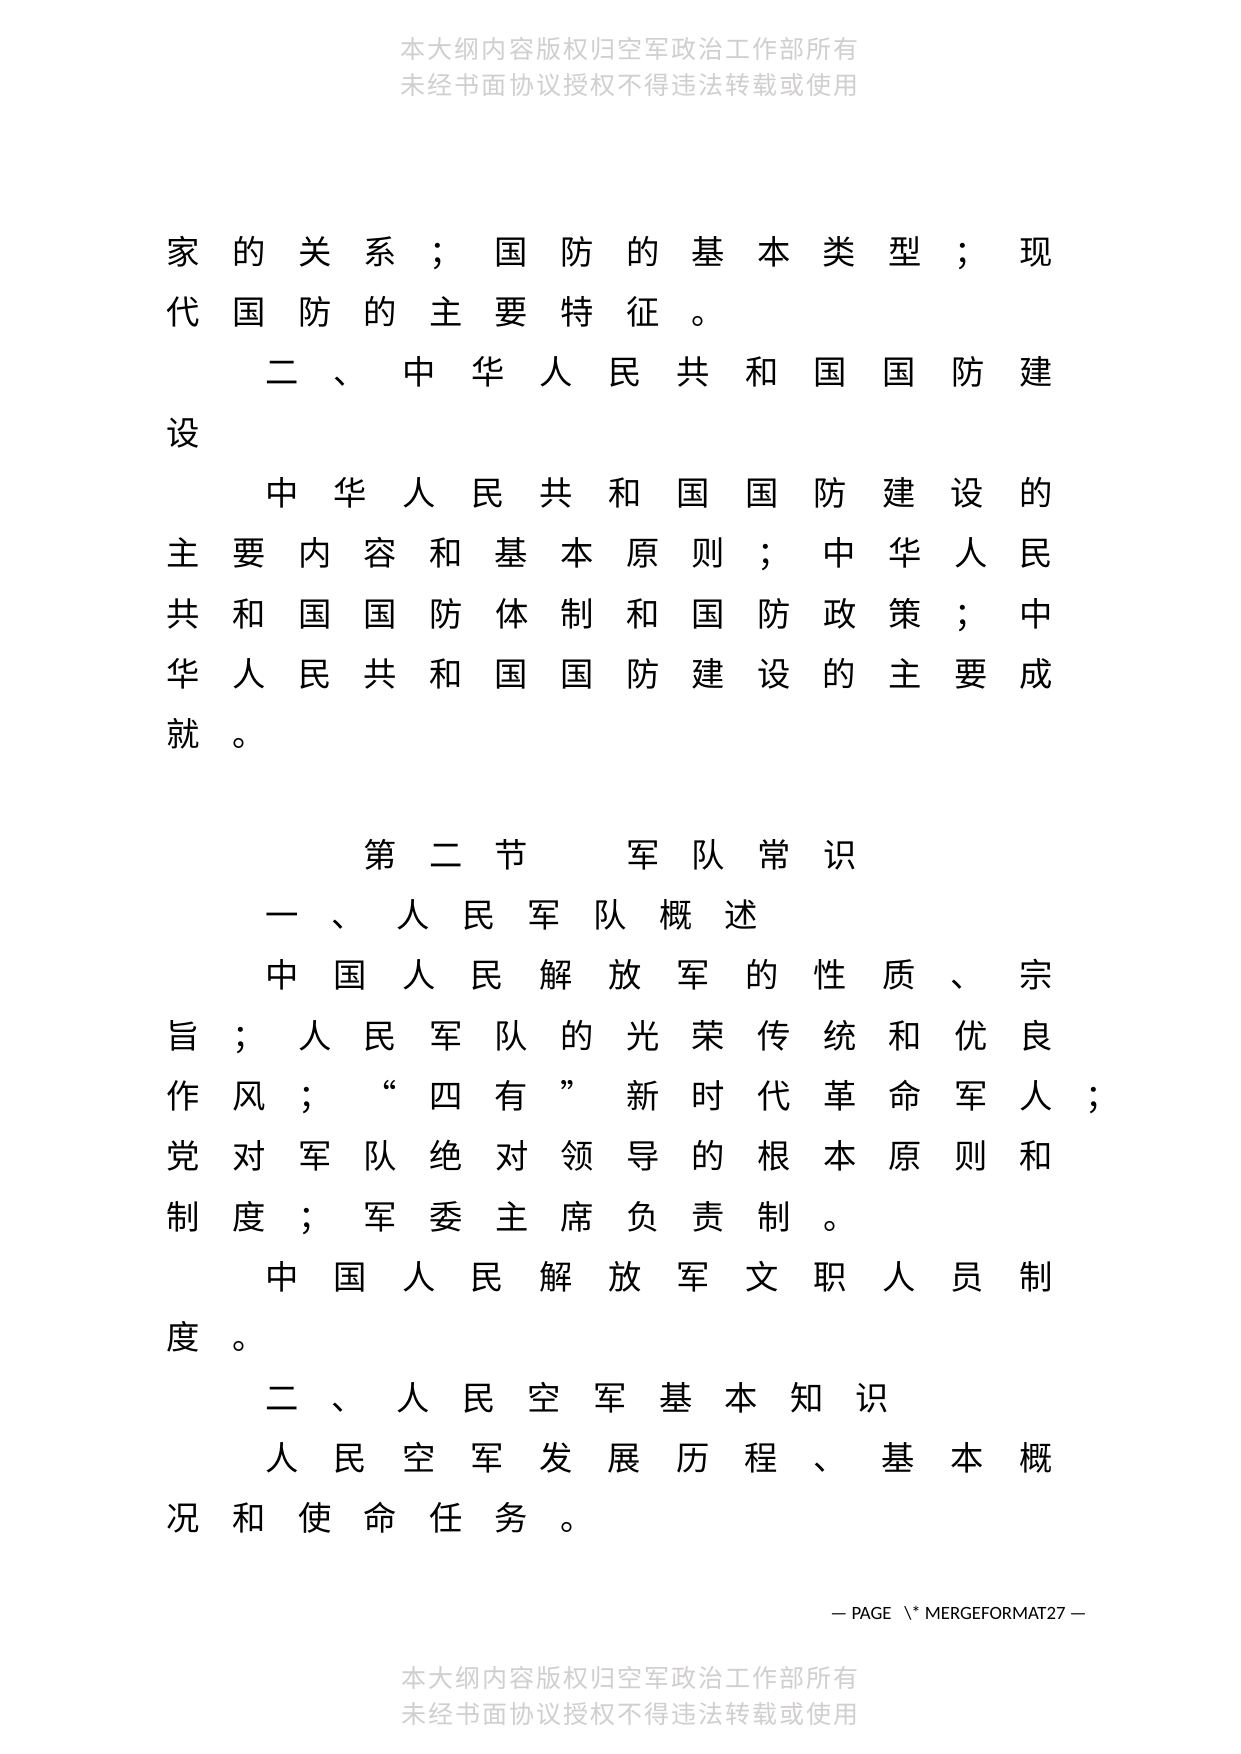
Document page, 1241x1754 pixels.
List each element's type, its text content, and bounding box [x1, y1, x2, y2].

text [167, 219, 1085, 340]
text 二、中华人民共和国国防建设 [167, 340, 1085, 461]
text 人民空军发展历程、基本概况和使命任务。 [167, 1426, 1085, 1546]
text 第二节 军队常识 [167, 822, 1085, 883]
text 二、人民空军基本知识 [167, 1365, 1085, 1426]
text 中国人民解放军的性质、宗旨；人民军队的光荣传统和优良作风；“四有”新时代革命军人；党对军队绝对领导的根本原则和制度；军委主席负责制。 [167, 943, 1085, 1245]
text 中华人民共和国国防建设的主要内容和基本原则；中华人民共和国国防体制和国防政策；中华人民共和国国防建设的主要成就。 [167, 461, 1085, 762]
text 中国人民解放军文职人员制度。 [167, 1245, 1085, 1365]
text 一、人民军队概述 [167, 883, 1085, 943]
